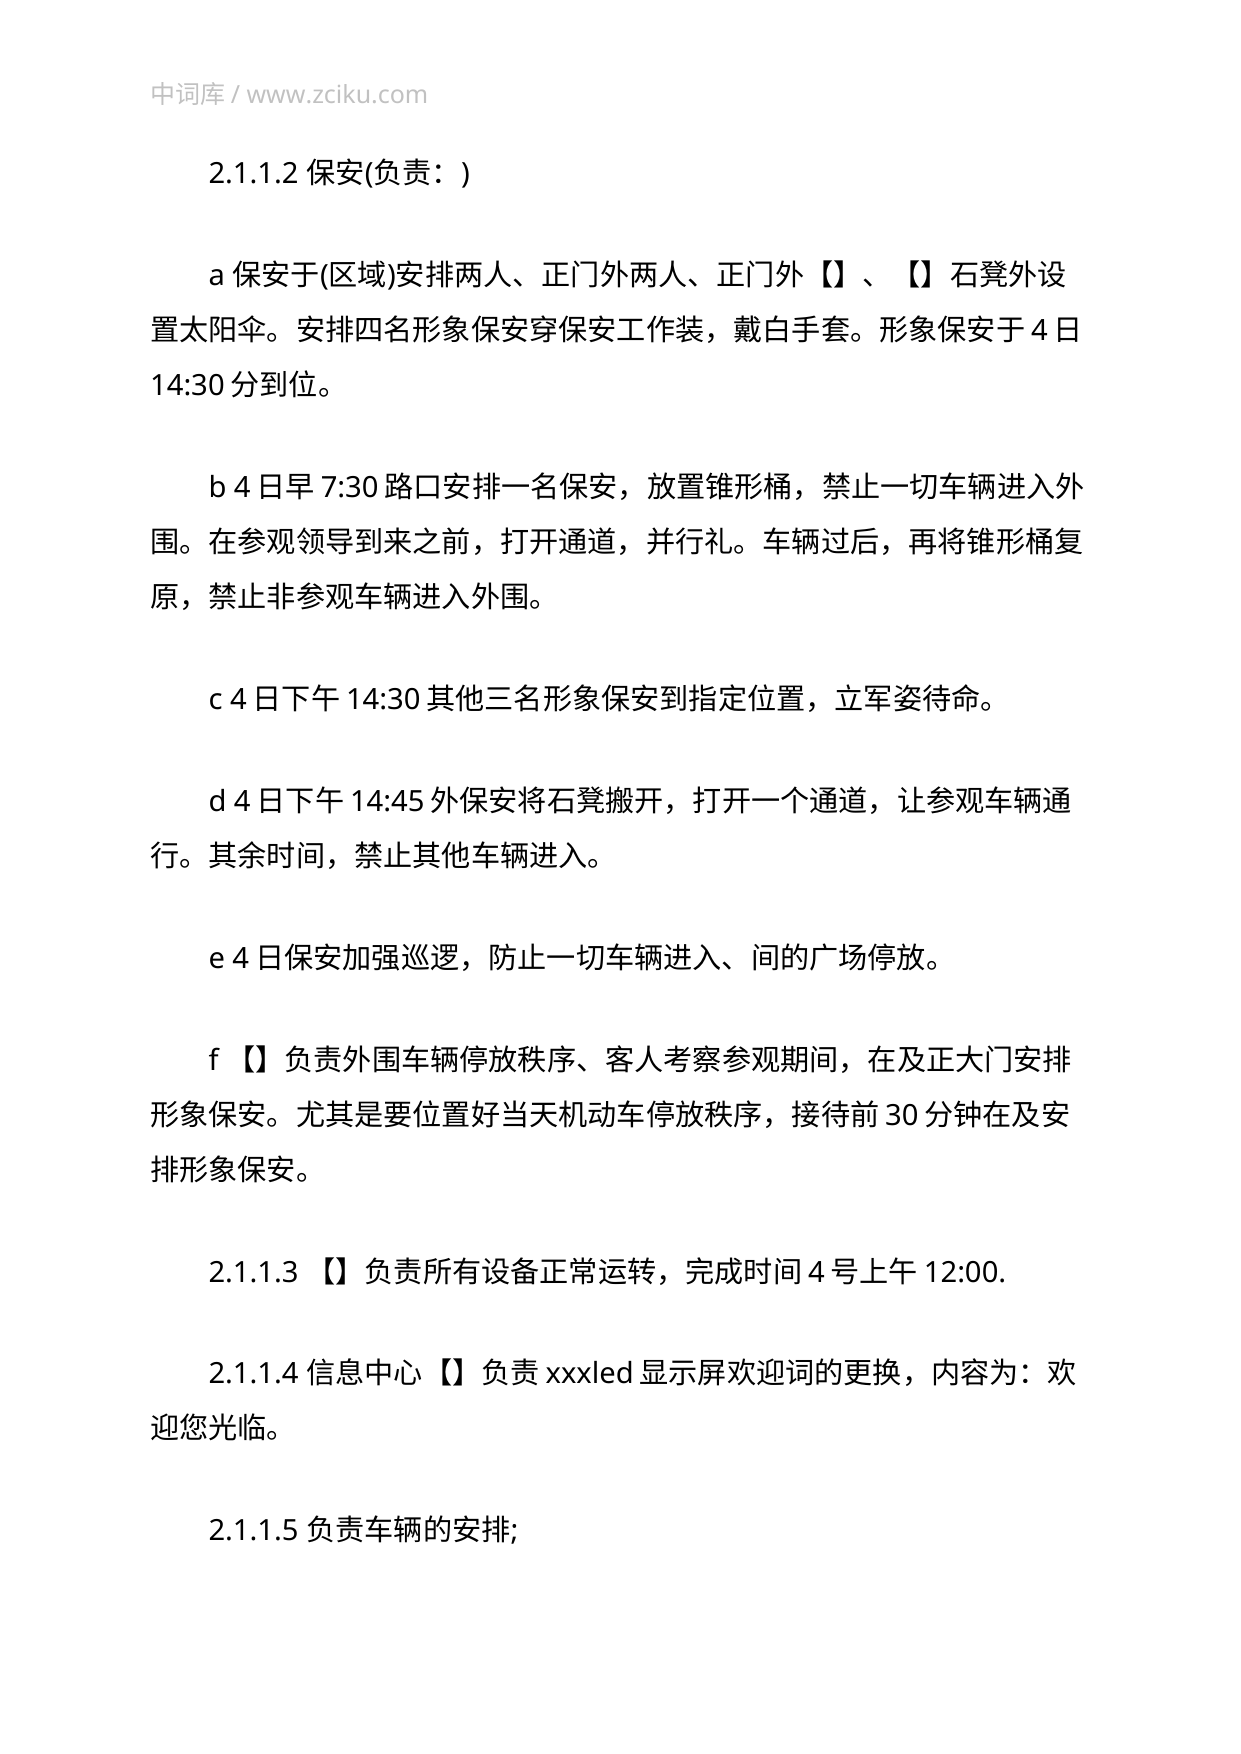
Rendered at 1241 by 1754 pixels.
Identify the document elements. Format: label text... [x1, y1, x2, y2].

text 2.1.1.3 【】负责所有设备正常运转，完成时间4号上午12:00. [150, 1248, 1090, 1291]
text f 【】负责外围车辆停放秩序、客人考察参观期间，在及正大门安排形象保安。尤其是要位置好当天机动车停放秩序，接待前30分钟在及安排形象保安。 [150, 1036, 1090, 1189]
text e 4日保安加强巡逻，防止一切车辆进入、间的广场停放。 [150, 934, 1090, 977]
text c 4日下午14:30其他三名形象保安到指定位置，立军姿待命。 [150, 676, 1090, 718]
text 2.1.1.5 负责车辆的安排; [150, 1507, 1090, 1549]
text a 保安于(区域)安排两人、正门外两人、正门外【】、【】石凳外设置太阳伞。安排四名形象保安穿保安工作装，戴白手套。形象保安于4日14:30分到位。 [150, 252, 1090, 404]
text 2.1.1.2 保安(负责：) [150, 150, 1090, 192]
text d 4日下午14:45外保安将石凳搬开，打开一个通道，让参观车辆通行。其余时间，禁止其他车辆进入。 [150, 778, 1090, 875]
text b 4日早7:30路口安排一名保安，放置锥形桶，禁止一切车辆进入外围。在参观领导到来之前，打开通道，并行礼。车辆过后，再将锥形桶复原，禁止非参观车辆进入外围。 [150, 464, 1090, 616]
text 2.1.1.4 信息中心【】负责xxxled显示屏欢迎词的更换，内容为：欢迎您光临。 [150, 1350, 1090, 1447]
